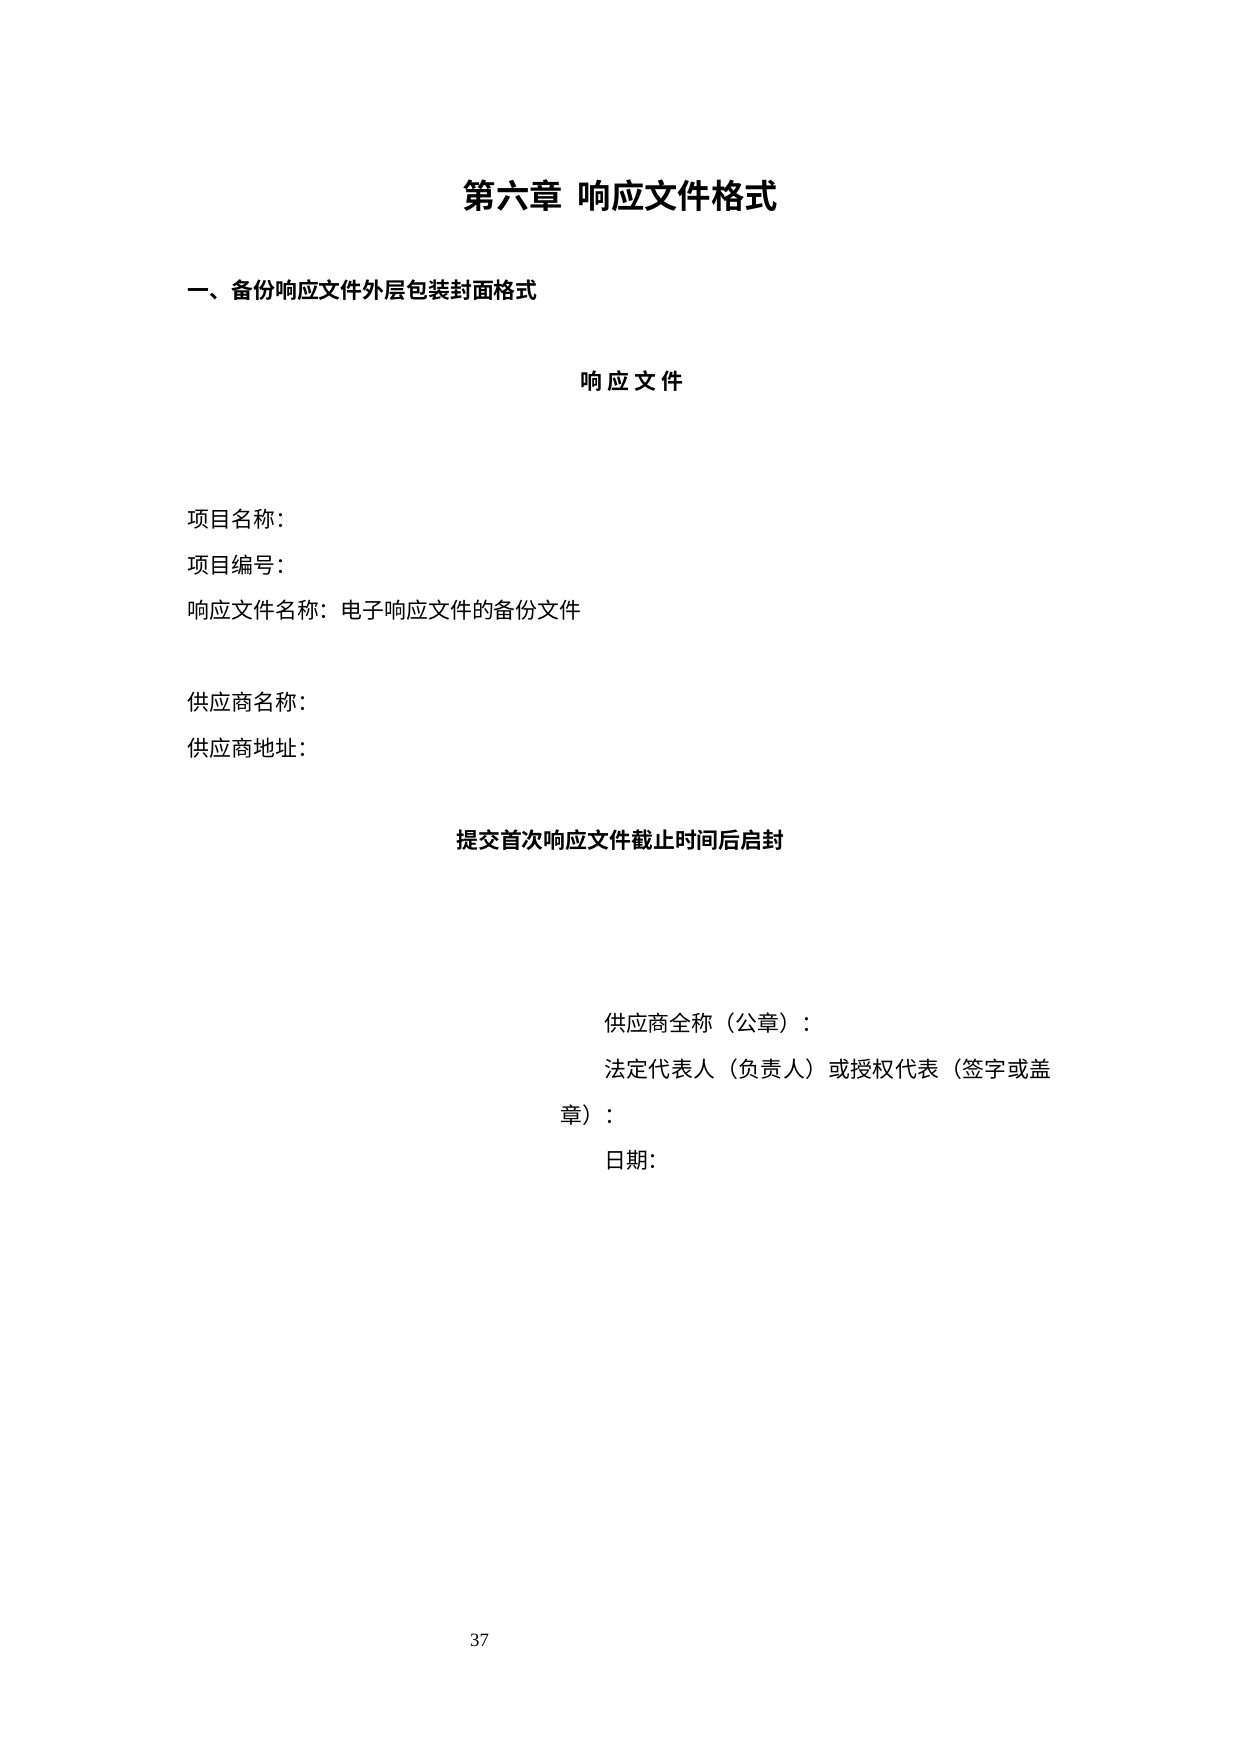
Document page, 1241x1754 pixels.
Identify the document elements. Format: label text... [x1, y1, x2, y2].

text 项目名称： [187, 491, 1053, 536]
text 供应商名称： [187, 674, 1053, 720]
text 响 应 文 件 [187, 353, 1053, 399]
text 日期： [560, 1132, 1053, 1178]
text 一、备份响应文件外层包装封面格式 [187, 261, 1053, 307]
text 法定代表人（负责人）或授权代表（签字或盖章）： [560, 1041, 1053, 1132]
text 提交首次响应文件截止时间后启封 [187, 811, 1053, 857]
text 供应商全称（公章）： [560, 995, 1053, 1041]
text 响应文件名称：电子响应文件的备份文件 [187, 582, 1053, 628]
text 供应商地址： [187, 720, 1053, 766]
text 项目编号： [187, 536, 1053, 582]
text 第六章 响应文件格式 [187, 162, 1053, 227]
